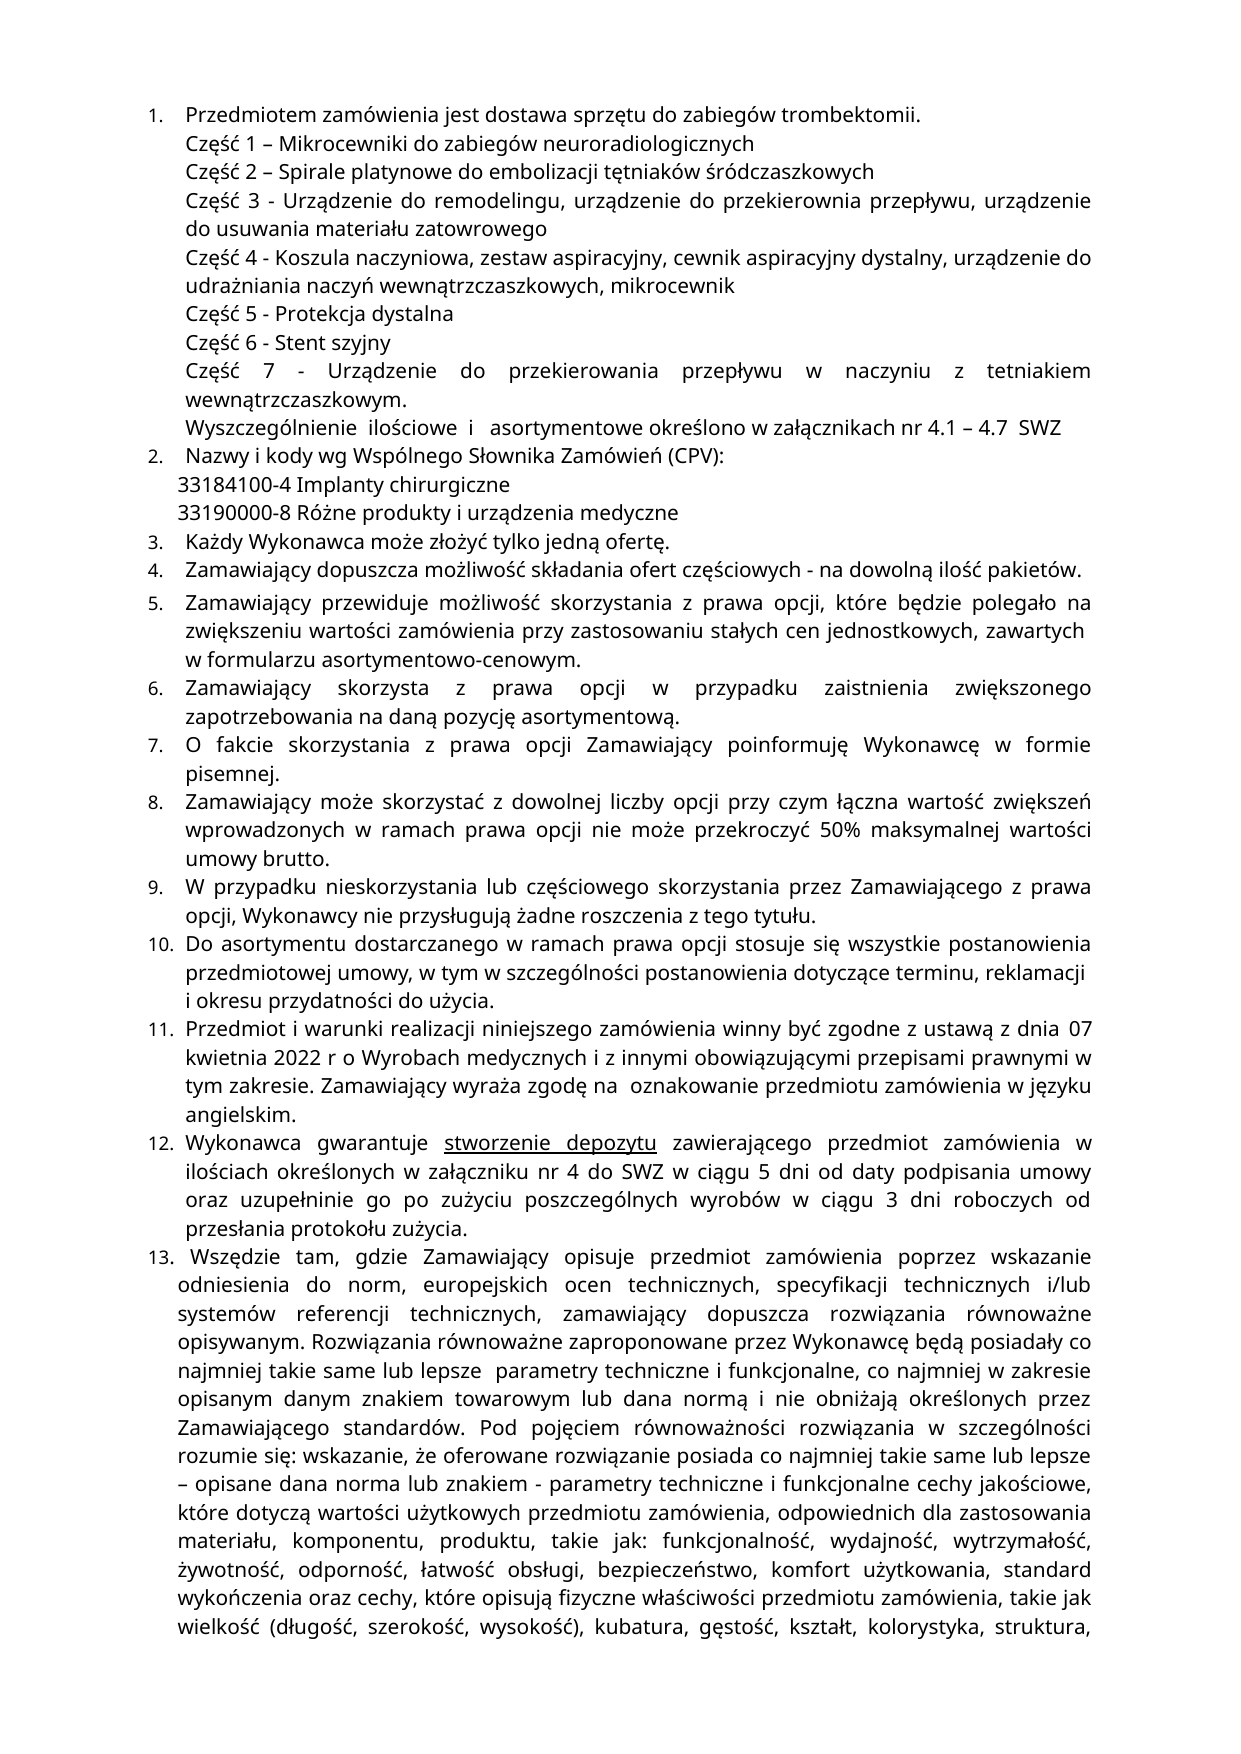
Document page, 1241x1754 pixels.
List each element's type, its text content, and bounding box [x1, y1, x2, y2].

list Zamawiający przewiduje możliwość skorzystania z prawa opcji, które będzie polegało na zwiększeniu wartości zamówienia przy zastosowaniu stałych cen jednostkowych, zawartych w formularzu asortymentowo-cenowym. [148, 588, 1092, 673]
list Część 2 – Spirale platynowe do embolizacji tętniaków śródczaszkowych [185, 157, 1092, 186]
list W przypadku nieskorzystania lub częściowego skorzystania przez Zamawiającego z prawa opcji, Wykonawcy nie przysługują żadne roszczenia z tego tytułu. [148, 872, 1092, 929]
list Do asortymentu dostarczanego w ramach prawa opcji stosuje się wszystkie postanowienia przedmiotowej umowy, w tym w szczególności postanowienia dotyczące terminu, reklamacji i okresu przydatności do użycia. [148, 929, 1092, 1014]
list Zamawiający może skorzystać z dowolnej liczby opcji przy czym łączna wartość zwiększeń wprowadzonych w ramach prawa opcji nie może przekroczyć 50% maksymalnej wartości umowy brutto. [148, 787, 1092, 872]
list Część 4 - Koszula naczyniowa, zestaw aspiracyjny, cewnik aspiracyjny dystalny, urządzenie do udrażniania naczyń wewnątrzczaszkowych, mikrocewnik [185, 243, 1092, 299]
list Część 3 - Urządzenie do remodelingu, urządzenie do przekierownia przepływu, urządzenie do usuwania materiału zatowrowego [185, 186, 1092, 243]
list Przedmiotem zamówienia jest dostawa sprzętu do zabiegów trombektomii. [148, 100, 1092, 129]
text 33190000-8 Różne produkty i urządzenia medyczne [177, 498, 1092, 527]
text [148, 1242, 1092, 1640]
list Przedmiot i warunki realizacji niniejszego zamówienia winny być zgodne z ustawą z dnia 07 kwietnia 2022 r o Wyrobach medycznych i z innymi obowiązującymi przepisami prawnymi w tym zakresie. Zamawiający wyraża zgodę na oznakowanie przedmiotu zamówienia w języku angielskim. [148, 1014, 1092, 1128]
list Zamawiający dopuszcza możliwość składania ofert częściowych - na dowolną ilość pakietów. [148, 555, 1092, 584]
list Część 5 - Protekcja dystalna [185, 299, 1092, 328]
list Nazwy i kody wg Wspólnego Słownika Zamówień (CPV): [148, 442, 1092, 470]
list Część 6 - Stent szyjny [185, 328, 1092, 356]
list Część 1 – Mikrocewniki do zabiegów neuroradiologicznych [185, 129, 1092, 157]
list O fakcie skorzystania z prawa opcji Zamawiający poinformuję Wykonawcę w formie pisemnej. [148, 730, 1092, 787]
list Część 7 - Urządzenie do przekierowania przepływu w naczyniu z tetniakiem wewnątrzczaszkowym. [185, 356, 1092, 413]
list Wyszczególnienie ilościowe i asortymentowe określono w załącznikach nr 4.1 – 4.7 SWZ [185, 413, 1092, 442]
list Zamawiający skorzysta z prawa opcji w przypadku zaistnienia zwiększonego zapotrzebowania na daną pozycję asortymentową. [148, 673, 1092, 730]
list Każdy Wykonawca może złożyć tylko jedną ofertę. [148, 527, 1092, 555]
list Wykonawca gwarantuje stworzenie depozytu zawierającego przedmiot zamówienia w ilościach określonych w załączniku nr 4 do SWZ w ciągu 5 dni od daty podpisania umowy oraz uzupełninie go po zużyciu poszczególnych wyrobów w ciągu 3 dni roboczych od przesłania protokołu zużycia. [148, 1128, 1092, 1242]
text 33184100-4 Implanty chirurgiczne [177, 470, 1092, 498]
